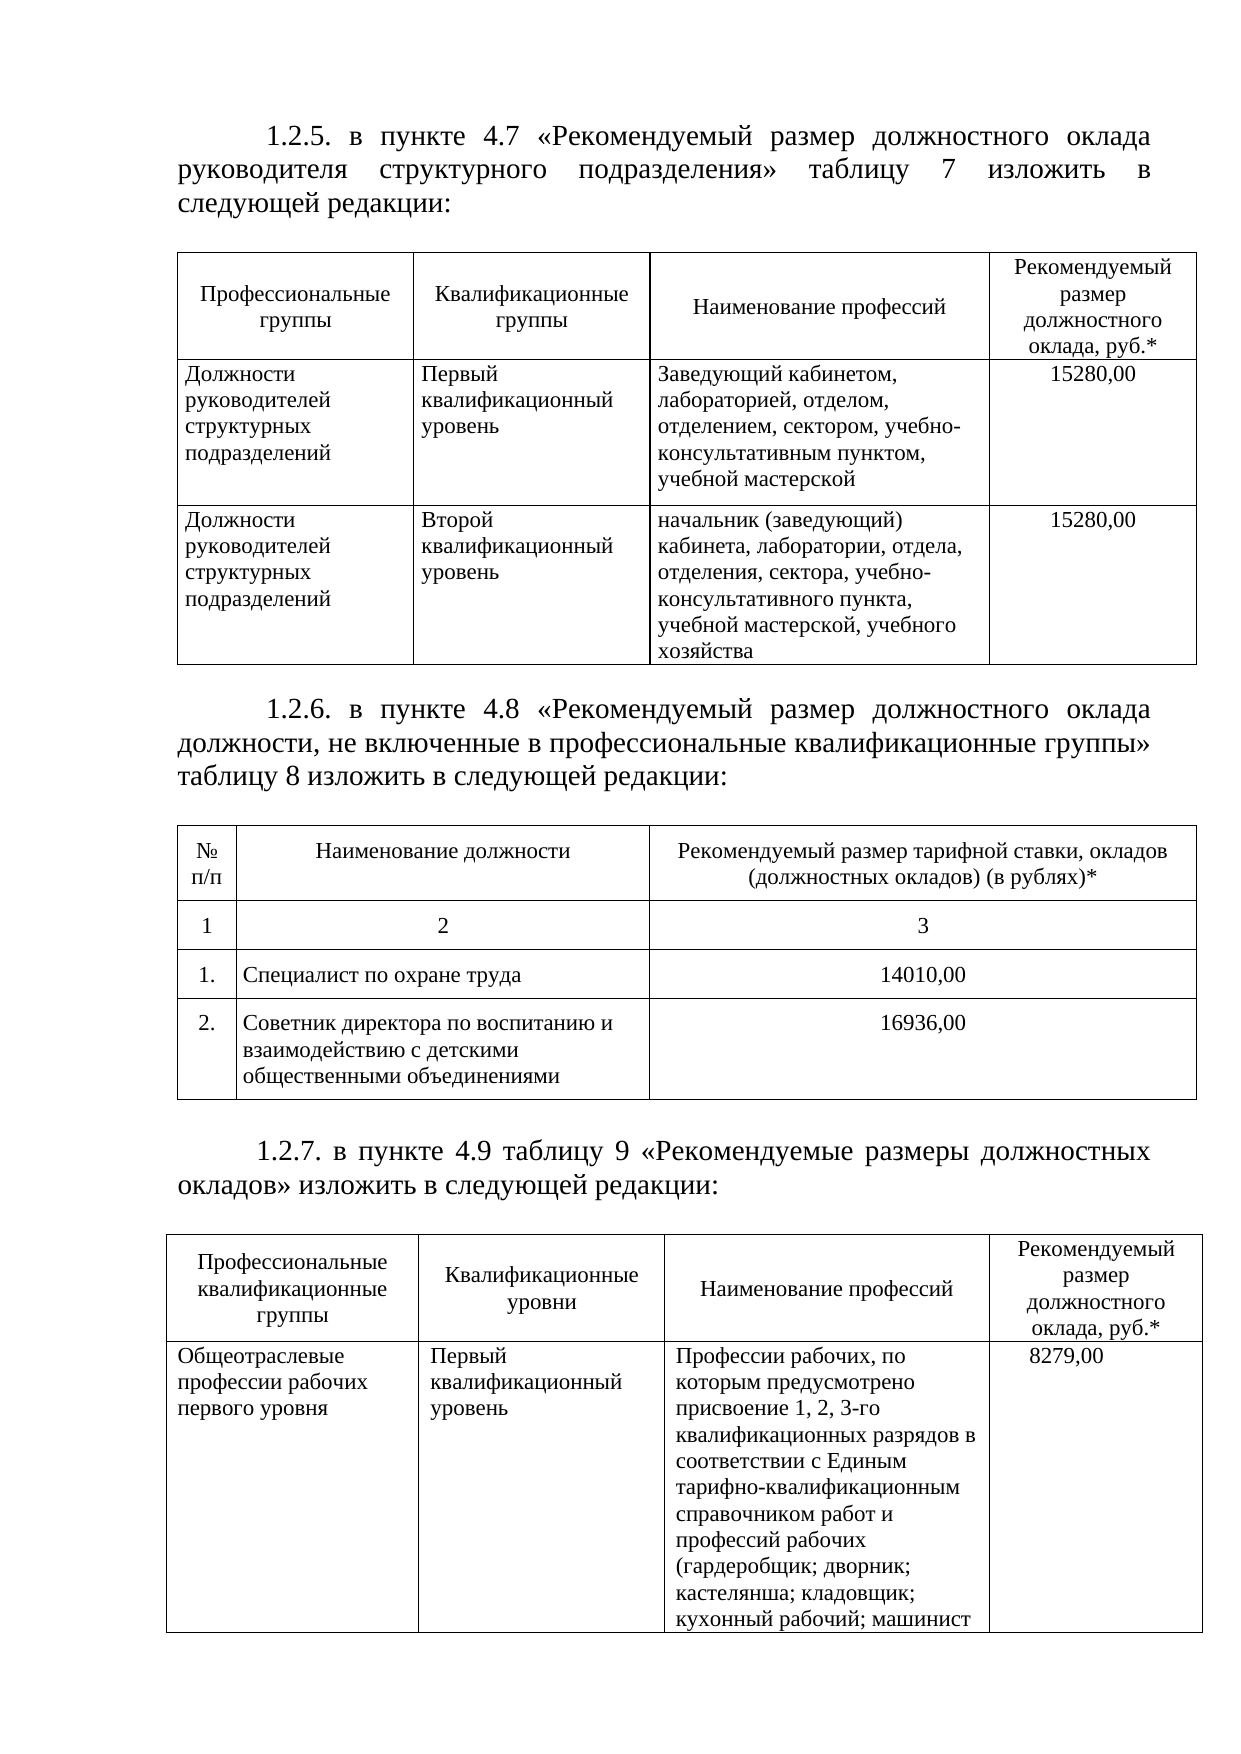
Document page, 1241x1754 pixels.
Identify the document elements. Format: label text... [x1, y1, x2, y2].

table_header Наименование должности [237, 826, 649, 900]
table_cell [419, 1342, 664, 1632]
table_header Рекомендуемый размер должностного оклада, руб.* [990, 1235, 1202, 1341]
table_cell Специалист по охране труда [237, 950, 649, 998]
table_cell Должности руководителей структурных подразделений [178, 360, 413, 504]
table_header Рекомендуемый размер тарифной ставки, окладов (должностных окладов) (в рублях)* [650, 826, 1196, 900]
text 1.2.5. в пункте 4.7 «Рекомендуемый размер должностного оклада руководителя структурного подразделения» таблицу 7 изложить в следующей редакции: [177, 118, 1152, 219]
table_cell 1. [178, 950, 236, 998]
table_cell начальник (заведующий) кабинета, лаборатории, отдела, отделения, сектора, учебно-консультативного пункта, учебной мастерской, учебного хозяйства [651, 506, 989, 664]
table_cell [665, 1342, 989, 1632]
table_cell 14010,00 [650, 950, 1196, 998]
table_header Рекомендуемый размер должностного оклада, руб.* [990, 253, 1196, 359]
table_cell 2. [178, 999, 236, 1099]
table_cell 15280,00 [990, 360, 1196, 504]
table_cell Заведующий кабинетом, лабораторией, отделом, отделением, сектором, учебно-консультативным пунктом, учебной мастерской [651, 360, 989, 504]
table_header Наименование профессий [651, 253, 989, 359]
table_header Профессиональные группы [178, 253, 413, 359]
table_header Наименование профессий [665, 1235, 989, 1341]
table_cell Первый квалификационный уровень [414, 360, 649, 504]
table_cell Советник директора по воспитанию и взаимодействию с детскими общественными объединениями [237, 999, 649, 1099]
table_cell 2 [237, 901, 649, 949]
text 1.2.7. в пункте 4.9 таблицу 9 «Рекомендуемые размеры должностных окладов» изложить в следующей редакции: [177, 1133, 1152, 1201]
table_cell 15280,00 [990, 506, 1196, 664]
text 1.2.6. в пункте 4.8 «Рекомендуемый размер должностного оклада должности, не включенные в профессиональные квалификационные группы» таблицу 8 изложить в следующей редакции: [177, 691, 1152, 792]
table_cell 16936,00 [650, 999, 1196, 1099]
table_header Квалификационные группы [414, 253, 649, 359]
table_header № п/п [178, 826, 236, 900]
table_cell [167, 1342, 418, 1632]
table_cell 8279,00 [990, 1342, 1202, 1632]
table_cell 3 [650, 901, 1196, 949]
table_cell Второй квалификационный уровень [414, 506, 649, 664]
table_cell 1 [178, 901, 236, 949]
table_cell Должности руководителей структурных подразделений [178, 506, 413, 664]
table_header Квалификационные уровни [419, 1235, 664, 1341]
table_header Профессиональные квалификационные группы [167, 1235, 418, 1341]
